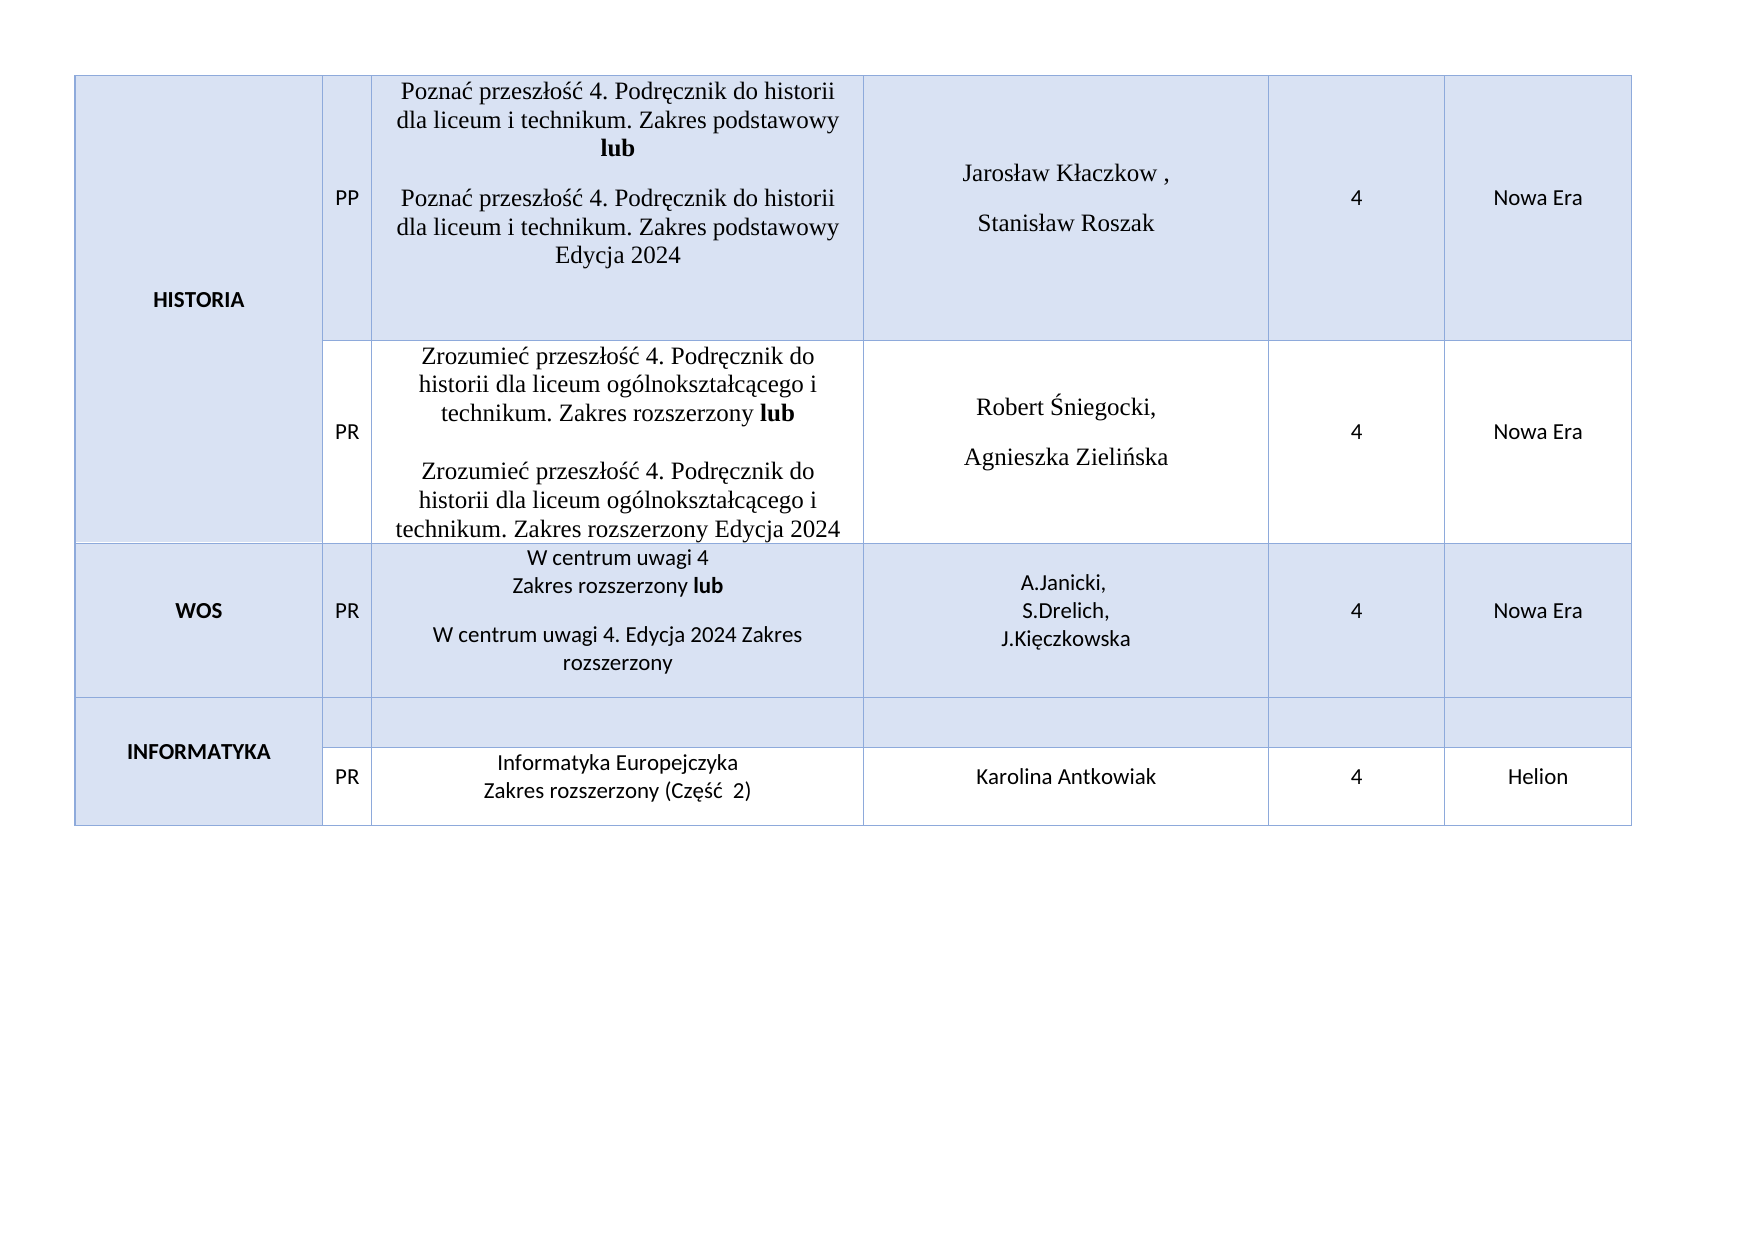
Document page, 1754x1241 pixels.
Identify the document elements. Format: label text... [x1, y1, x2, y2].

table_cell WOS [76, 544, 322, 697]
table_cell 4 [1269, 544, 1444, 697]
table_cell 4 [1269, 76, 1444, 340]
table_cell Nowa Era [1445, 341, 1631, 542]
table_cell Zrozumieć przeszłość 4. Podręcznik do historii dla liceum ogólnokształcącego i technikum. Zakres rozszerzony lub Zrozumieć przeszłość 4. Podręcznik do historii dla liceum ogólnokształcącego i technikum. Zakres rozszerzony Edycja 2024 [372, 341, 863, 542]
table_cell W centrum uwagi 4 Zakres rozszerzony lub W centrum uwagi 4. Edycja 2024 Zakres rozszerzony [372, 544, 863, 697]
table_cell Nowa Era [1445, 544, 1631, 697]
table_cell PR [323, 341, 371, 542]
table_cell [1445, 698, 1631, 747]
table_cell Robert Śniegocki, Agnieszka Zielińska [864, 341, 1268, 542]
table_cell Jarosław Kłaczkow , Stanisław Roszak [864, 76, 1268, 340]
table_cell [372, 698, 863, 747]
table_cell A.Janicki, S.Drelich, J.Kięczkowska [864, 544, 1268, 697]
table_cell Nowa Era [1445, 76, 1631, 340]
table_cell PR [323, 748, 371, 825]
table_cell 4 [1269, 748, 1444, 825]
table_cell [1269, 698, 1444, 747]
table_cell Poznać przeszłość 4. Podręcznik do historii dla liceum i technikum. Zakres podstawowy lub Poznać przeszłość 4. Podręcznik do historii dla liceum i technikum. Zakres podstawowy Edycja 2024 [372, 76, 863, 340]
table_cell PP [323, 76, 371, 340]
table_cell 4 [1269, 341, 1444, 542]
table_cell Informatyka Europejczyka Zakres rozszerzony (Część 2) [372, 748, 863, 825]
table_cell PR [323, 544, 371, 697]
table_cell [323, 698, 371, 747]
table_cell INFORMATYKA [76, 698, 322, 825]
table_cell Karolina Antkowiak [864, 748, 1268, 825]
table_cell [864, 698, 1268, 747]
table_cell HISTORIA [76, 76, 322, 542]
table_cell Helion [1445, 748, 1631, 825]
